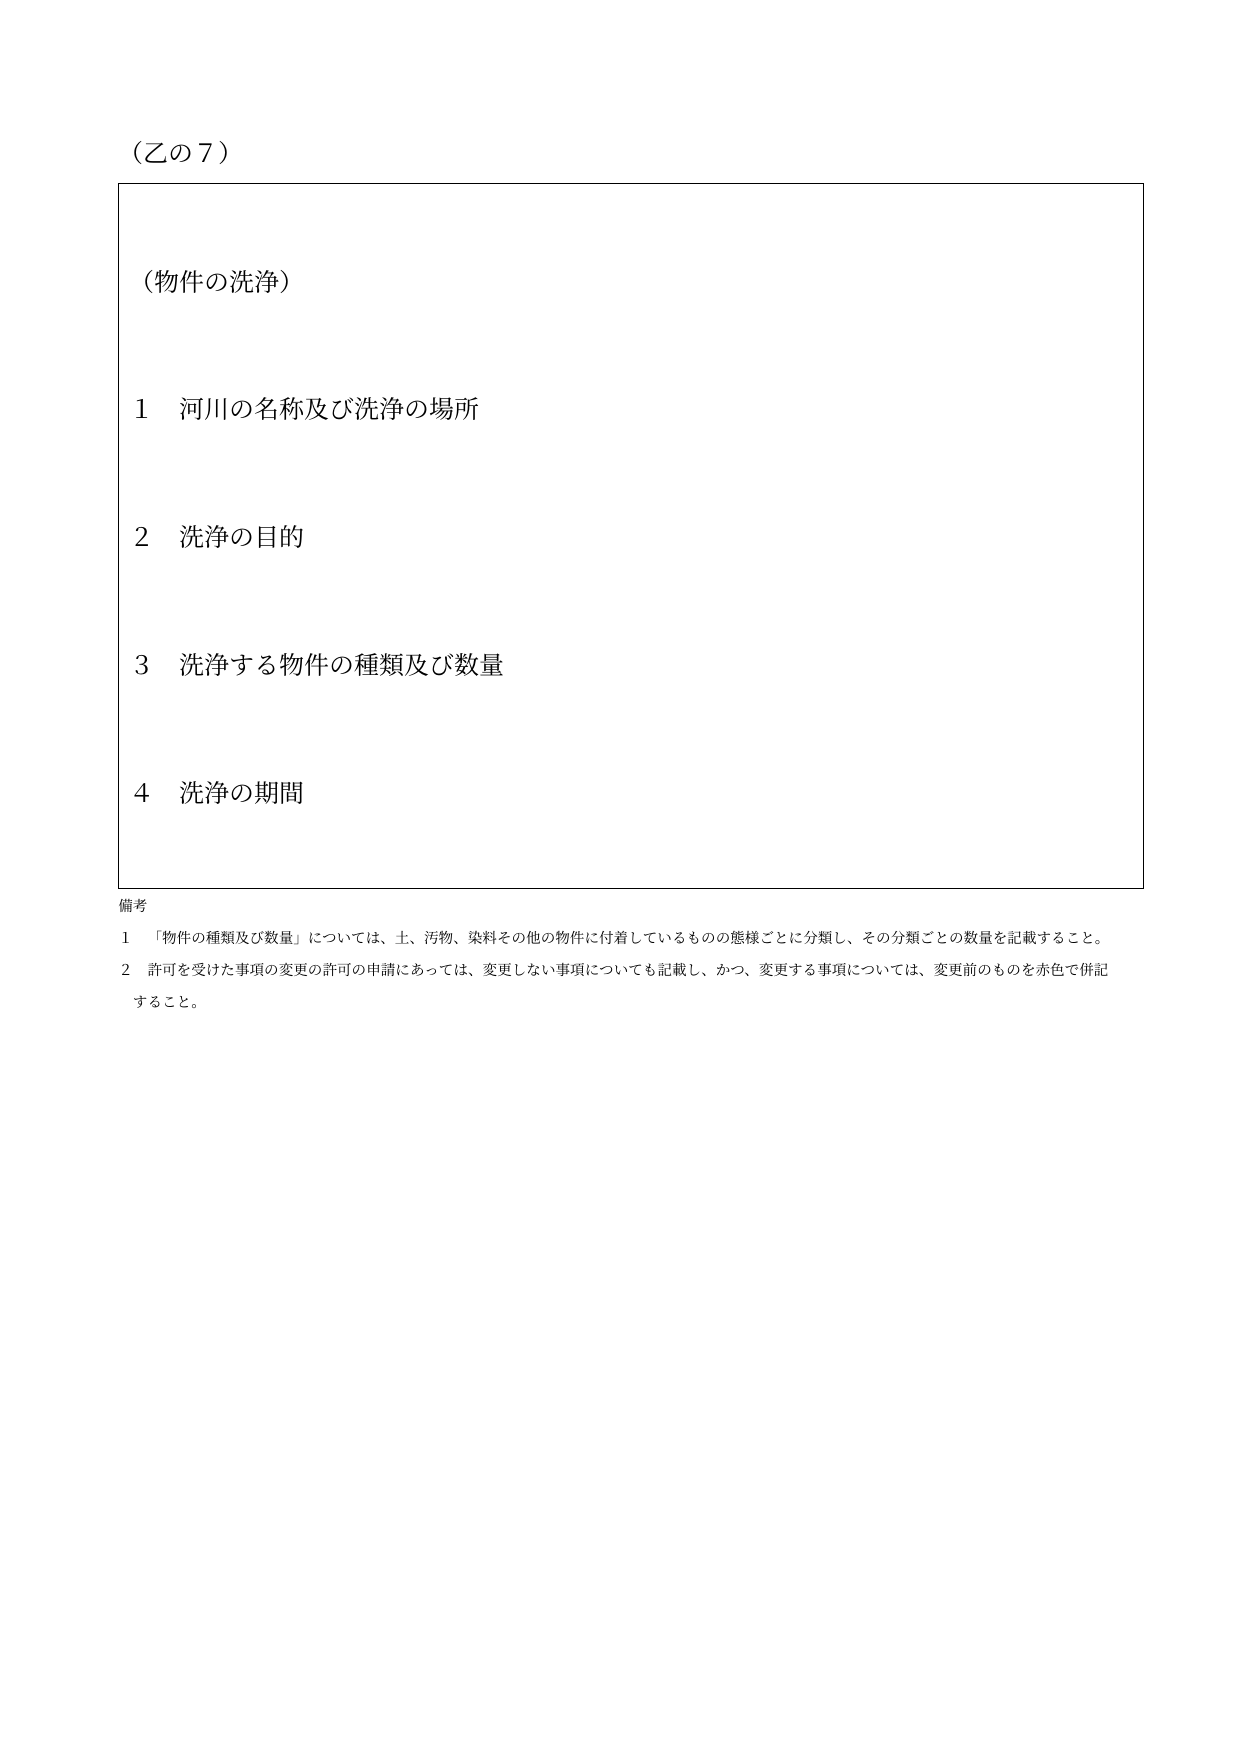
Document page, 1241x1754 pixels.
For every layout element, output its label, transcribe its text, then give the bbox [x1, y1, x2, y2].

text ２ 許可を受けた事項の変更の許可の申請にあっては、変更しない事項についても記載し、かつ、変更する事項については、変更前のものを赤色で併記 [118, 953, 1122, 985]
table_header （物件の洗浄） １ 河川の名称及び洗浄の場所 ２ 洗浄の目的 ３ 洗浄する物件の種類及び数量 ４ 洗浄の期間 [119, 184, 1143, 888]
text すること。 [118, 985, 1122, 1017]
text １ 「物件の種類及び数量」については、土、汚物、染料その他の物件に付着しているものの態様ごとに分類し、その分類ごとの数量を記載すること。 [118, 921, 1122, 953]
text （乙の７） [118, 119, 1122, 183]
text 備考 [118, 889, 1122, 921]
